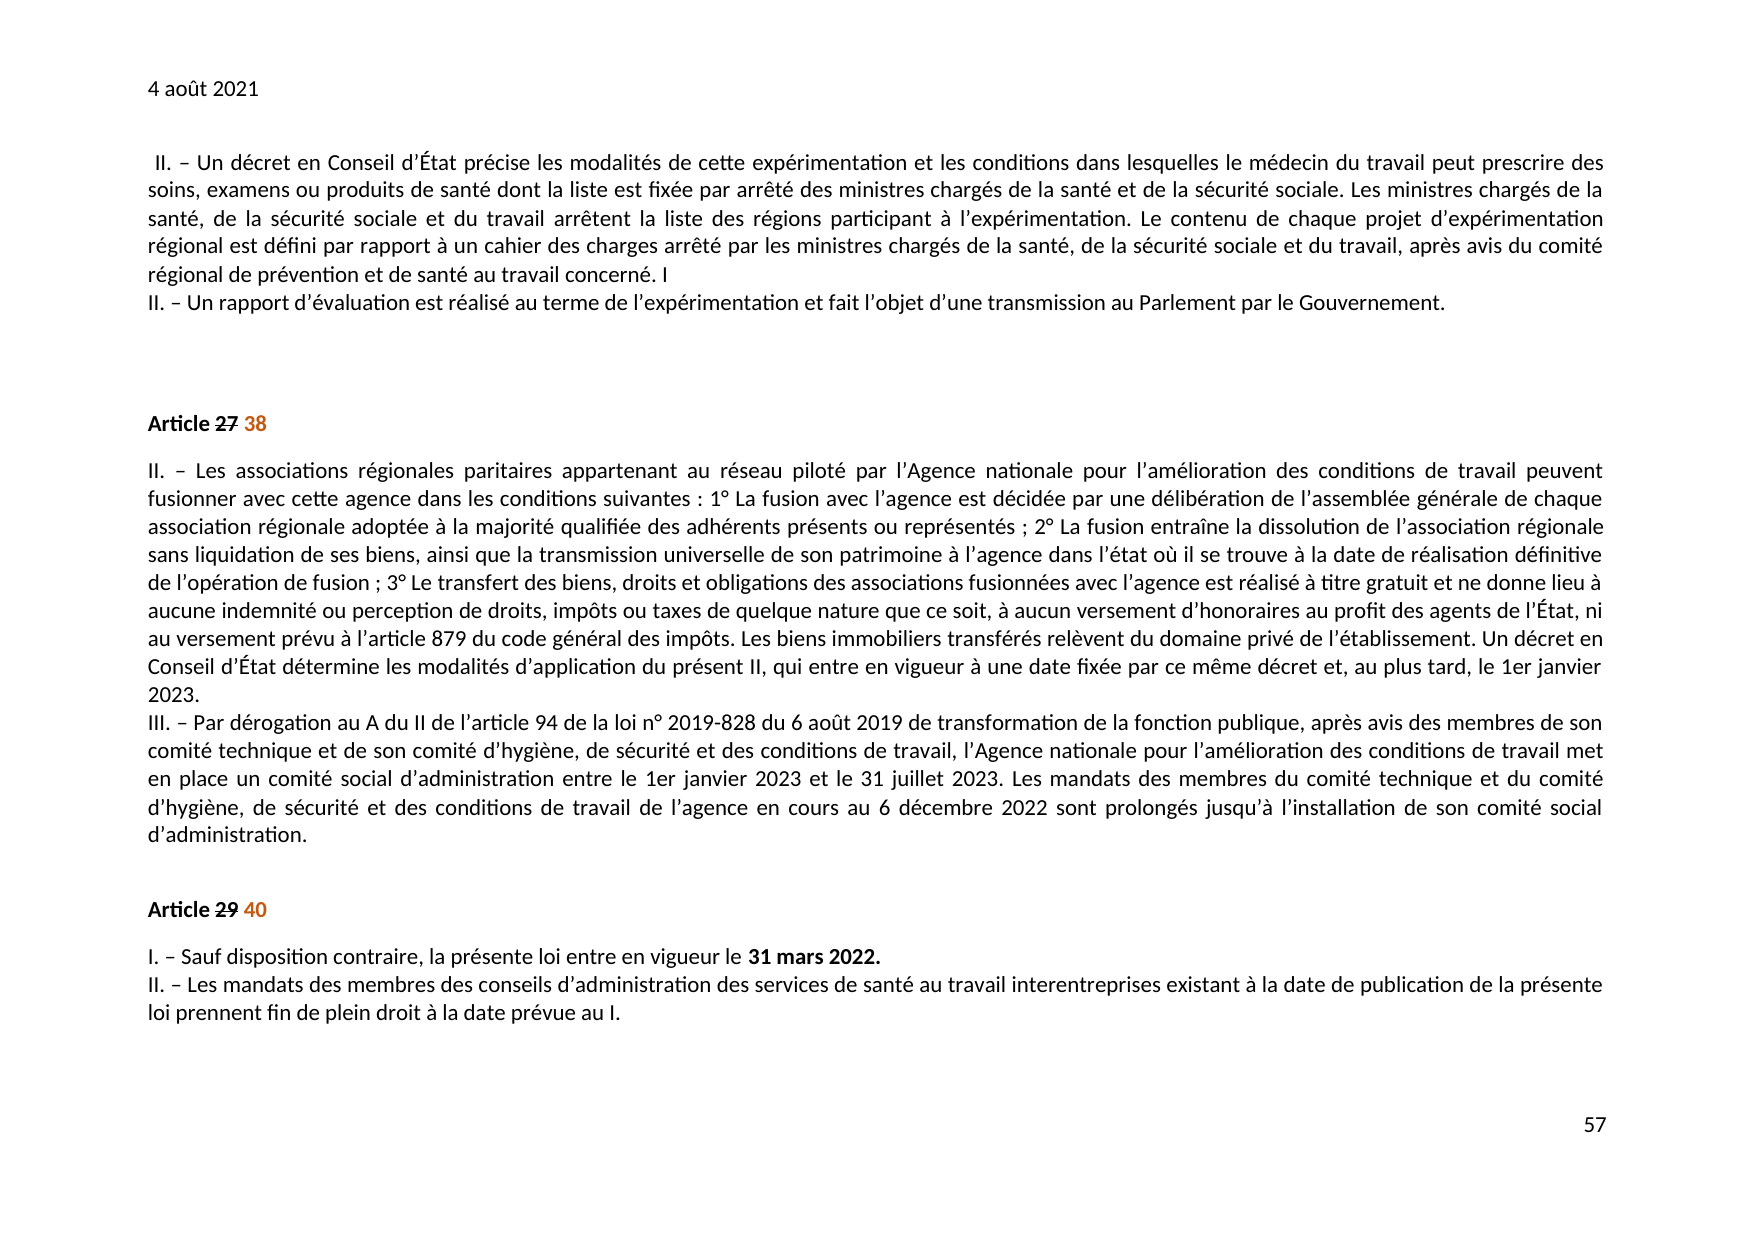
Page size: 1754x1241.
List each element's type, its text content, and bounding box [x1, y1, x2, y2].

text II. – Un rapport d’évaluation est réalisé au terme de l’expérimentation et fait l’objet d’une transmission au Parlement par le Gouvernement. [148, 288, 1606, 316]
text II. – Les associations régionales paritaires appartenant au réseau piloté par l’Agence nationale pour l’amélioration des conditions de travail peuvent fusionner avec cette agence dans les conditions suivantes : 1° La fusion avec l’agence est décidée par une délibération de l’assemblée générale de chaque association régionale adoptée à la majorité qualifiée des adhérents présents ou représentés ; 2° La fusion entraîne la dissolution de l’association régionale sans liquidation de ses biens, ainsi que la transmission universelle de son patrimoine à l’agence dans l’état où il se trouve à la date de réalisation définitive de l’opération de fusion ; 3° Le transfert des biens, droits et obligations des associations fusionnées avec l’agence est réalisé à titre gratuit et ne donne lieu à aucune indemnité ou perception de droits, impôts ou taxes de quelque nature que ce soit, à aucun versement d’honoraires au profit des agents de l’État, ni au versement prévu à l’article 879 du code général des impôts. Les biens immobiliers transférés relèvent du domaine privé de l’établissement. Un décret en Conseil d’État détermine les modalités d’application du présent II, qui entre en vigueur à une date fixée par ce même décret et, au plus tard, le 1er janvier 2023. [148, 456, 1606, 708]
text II. – Les mandats des membres des conseils d’administration des services de santé au travail interentreprises existant à la date de publication de la présente loi prennent fin de plein droit à la date prévue au I. [148, 970, 1606, 1026]
text II. – Un décret en Conseil d’État précise les modalités de cette expérimentation et les conditions dans lesquelles le médecin du travail peut prescrire des soins, examens ou produits de santé dont la liste est fixée par arrêté des ministres chargés de la santé et de la sécurité sociale. Les ministres chargés de la santé, de la sécurité sociale et du travail arrêtent la liste des régions participant à l’expérimentation. Le contenu de chaque projet d’expérimentation régional est défini par rapport à un cahier des charges arrêté par les ministres chargés de la santé, de la sécurité sociale et du travail, après avis du comité régional de prévention et de santé au travail concerné. I [148, 148, 1606, 288]
text Article 29 40 [148, 896, 1606, 923]
text I. – Sauf disposition contraire, la présente loi entre en vigueur le 31 mars 2022. [148, 942, 1606, 970]
text Article 27 38 [148, 409, 1606, 437]
text III. – Par dérogation au A du II de l’article 94 de la loi n° 2019-828 du 6 août 2019 de transformation de la fonction publique, après avis des membres de son comité technique et de son comité d’hygiène, de sécurité et des conditions de travail, l’Agence nationale pour l’amélioration des conditions de travail met en place un comité social d’administration entre le 1er janvier 2023 et le 31 juillet 2023. Les mandats des membres du comité technique et du comité d’hygiène, de sécurité et des conditions de travail de l’agence en cours au 6 décembre 2022 sont prolongés jusqu’à l’installation de son comité social d’administration. [148, 708, 1606, 849]
